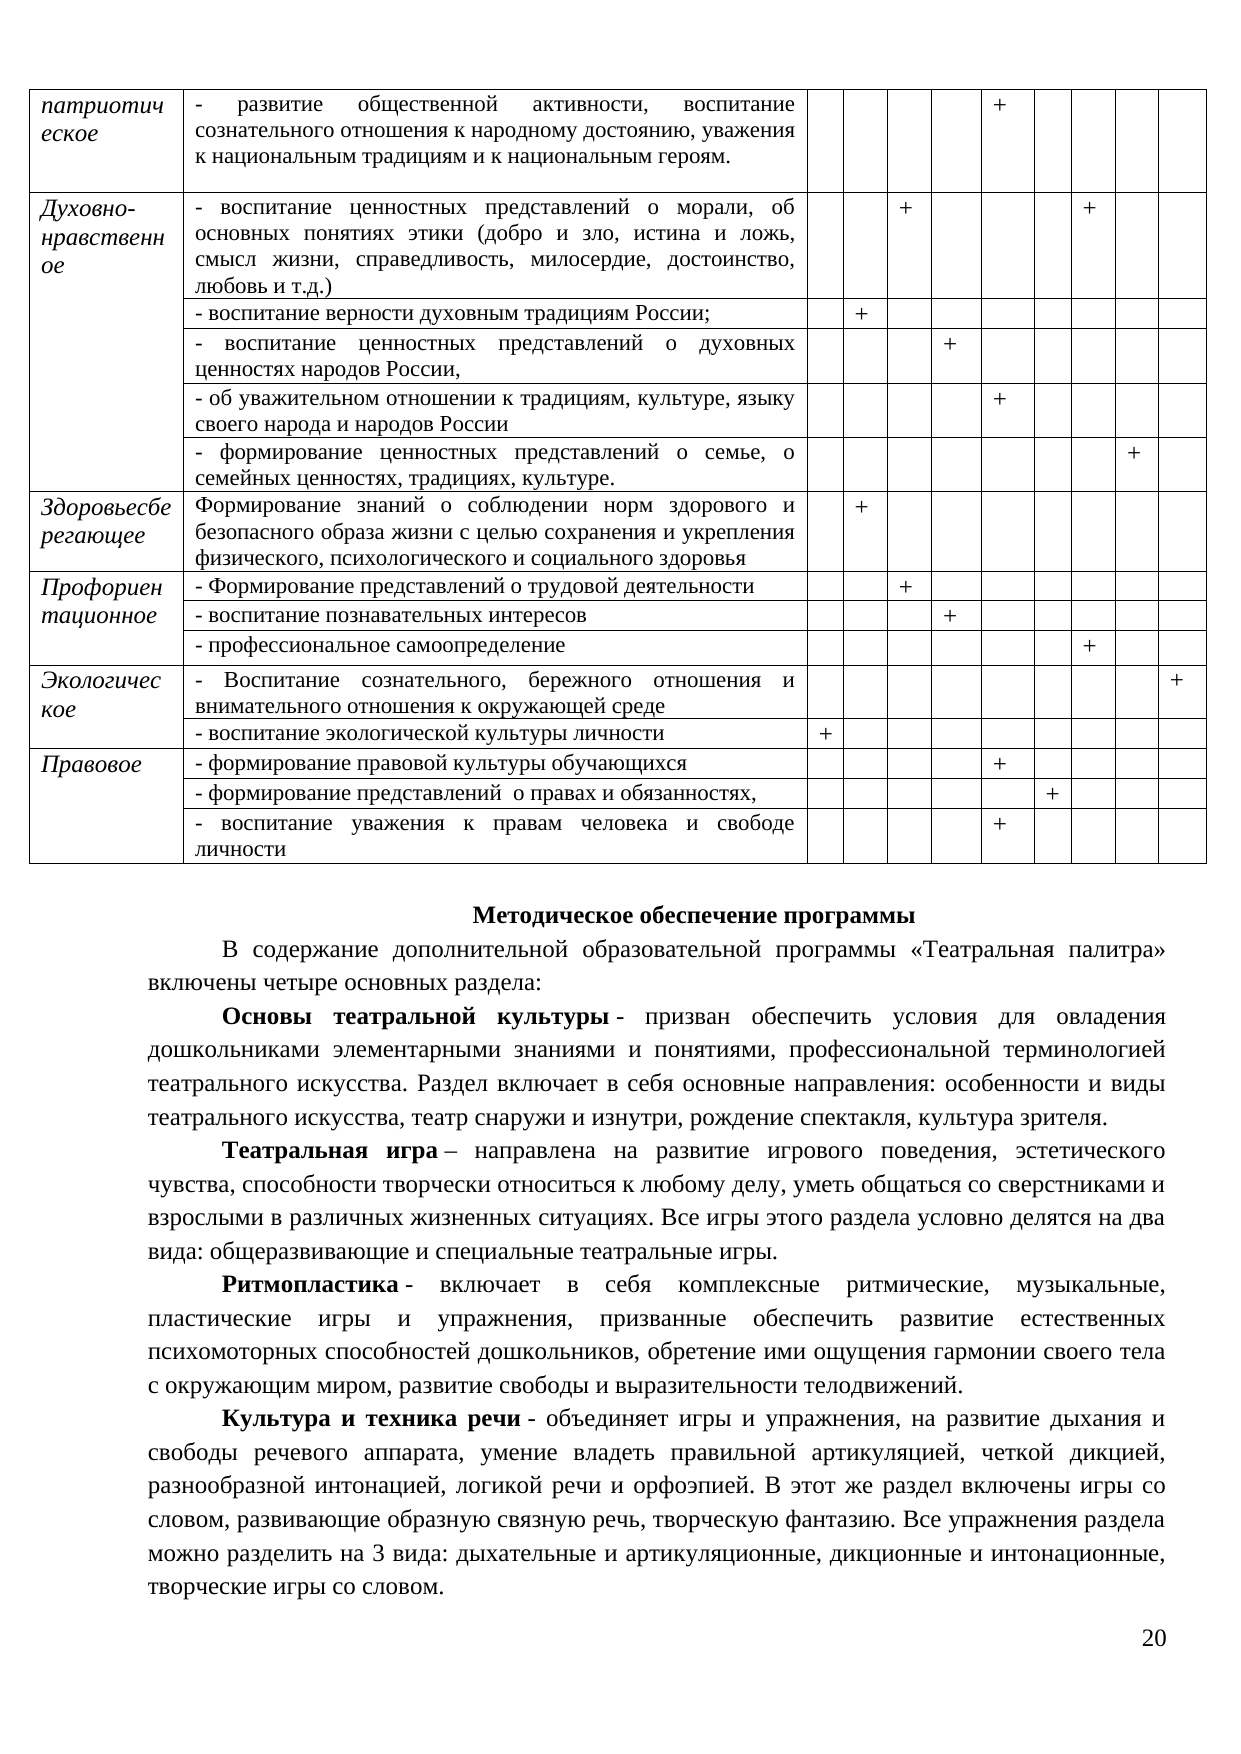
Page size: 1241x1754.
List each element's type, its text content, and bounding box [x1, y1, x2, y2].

table_cell [1072, 779, 1115, 808]
table_cell [1159, 601, 1206, 630]
table_cell [844, 384, 887, 437]
table_cell [844, 779, 887, 808]
table_cell [1035, 90, 1071, 192]
table_cell [888, 90, 931, 192]
table_cell [808, 90, 843, 192]
table_cell [932, 631, 981, 664]
table_cell [1035, 329, 1071, 383]
table_cell [888, 601, 931, 630]
table_cell - об уважительном отношении к традициям, культуре, языку своего народа и народов России [184, 384, 807, 437]
table_cell [888, 438, 931, 491]
table_cell [888, 809, 931, 862]
table_cell + [844, 299, 887, 328]
table_cell [1035, 492, 1071, 571]
table_cell [1159, 329, 1206, 383]
table_cell [1159, 719, 1206, 748]
table_cell [1035, 299, 1071, 328]
table_cell [808, 438, 843, 491]
table_cell [888, 779, 931, 808]
table_cell [982, 601, 1034, 630]
table_cell [932, 384, 981, 437]
table_cell [888, 666, 931, 718]
table_cell [844, 572, 887, 600]
table_cell [888, 749, 931, 778]
table_cell - Формирование представлений о трудовой деятельности [184, 572, 807, 600]
table_cell [808, 329, 843, 383]
table_cell - воспитание верности духовным традициям России; [184, 299, 807, 328]
table_cell [1159, 809, 1206, 862]
table_cell [1159, 631, 1206, 664]
table_cell [1072, 601, 1115, 630]
table_cell [808, 193, 843, 298]
table_cell [1159, 299, 1206, 328]
table_cell [1116, 299, 1158, 328]
table_cell [932, 492, 981, 571]
table_cell [1159, 193, 1206, 298]
table_cell Здоровьесберегающее [30, 492, 183, 571]
table_cell [1159, 749, 1206, 778]
table_cell [844, 719, 887, 748]
table_cell [1116, 666, 1158, 718]
table_cell [1159, 779, 1206, 808]
table_cell [1072, 329, 1115, 383]
table_cell [982, 193, 1034, 298]
table_cell [808, 809, 843, 862]
table_cell [1116, 572, 1158, 600]
table_cell [1116, 329, 1158, 383]
table_cell [932, 749, 981, 778]
table_cell - формирование ценностных представлений о семье, о семейных ценностях, традициях, культуре. [184, 438, 807, 491]
table_cell [1072, 749, 1115, 778]
table_cell [982, 779, 1034, 808]
table_cell + [1072, 193, 1115, 298]
table_cell [932, 299, 981, 328]
table_cell [1159, 384, 1206, 437]
text Основы театральной культуры - призван обеспечить условия для овладения дошкольниками элементарными знаниями и понятиями, профессиональной терминологией театрального искусства. Раздел включает в себя основные направления: особенности и виды театрального искусства, театр снаружи и изнутри, рождение спектакля, культура зрителя. [148, 998, 1167, 1132]
table_cell Формирование знаний о соблюдении норм здорового и безопасного образа жизни с целью сохранения и укрепления физического, психологического и социального здоровья [184, 492, 807, 571]
table_cell [1035, 719, 1071, 748]
table_cell + [932, 601, 981, 630]
table_cell [808, 384, 843, 437]
table_cell [1072, 299, 1115, 328]
table_cell Правовое [30, 749, 183, 862]
table_cell [1072, 809, 1115, 862]
table_cell [932, 90, 981, 192]
table_cell [808, 631, 843, 664]
table_cell [888, 492, 931, 571]
text Культура и техника речи - объединяет игры и упражнения, на развитие дыхания и свободы речевого аппарата, умение владеть правильной артикуляцией, четкой дикцией, разнообразной интонацией, логикой речи и орфоэпией. В этот же раздел включены игры со словом, развивающие образную связную речь, творческую фантазию. Все упражнения раздела можно разделить на 3 вида: дыхательные и артикуляционные, дикционные и интонационные, творческие игры со словом. [148, 1400, 1167, 1601]
table_cell [932, 809, 981, 862]
table_cell Духовно-нравственное [30, 193, 183, 491]
table_cell [1116, 384, 1158, 437]
table_cell [808, 299, 843, 328]
table_cell Экологическое [30, 666, 183, 748]
table_cell [808, 492, 843, 571]
table_cell + [888, 193, 931, 298]
table_cell [932, 438, 981, 491]
table_cell [982, 329, 1034, 383]
table_cell [982, 631, 1034, 664]
table_cell + [1035, 779, 1071, 808]
table_cell [1116, 631, 1158, 664]
table_cell - формирование правовой культуры обучающихся [184, 749, 807, 778]
table_cell [844, 749, 887, 778]
table_cell - воспитание экологической культуры личности [184, 719, 807, 748]
table_cell [1159, 90, 1206, 192]
table_cell [982, 719, 1034, 748]
table_cell [1116, 809, 1158, 862]
table_cell [1116, 719, 1158, 748]
table_cell [1116, 779, 1158, 808]
table_cell [1159, 492, 1206, 571]
table_cell [808, 601, 843, 630]
table_cell [844, 809, 887, 862]
table_cell - воспитание познавательных интересов [184, 601, 807, 630]
text Ритмопластика - включает в себя комплексные ритмические, музыкальные, пластические игры и упражнения, призванные обеспечить развитие естественных психомоторных способностей дошкольников, обретение ими ощущения гармонии своего тела с окружающим миром, развитие свободы и выразительности телодвижений. [148, 1266, 1167, 1400]
table_cell + [1159, 666, 1206, 718]
table_cell [1035, 438, 1071, 491]
table_cell [888, 719, 931, 748]
table_cell [844, 193, 887, 298]
table_cell [808, 749, 843, 778]
table_cell - профессиональное самоопределение [184, 631, 807, 664]
table_cell - воспитание ценностных представлений о морали, об основных понятиях этики (добро и зло, истина и ложь, смысл жизни, справедливость, милосердие, достоинство, любовь и т.д.) [184, 193, 807, 298]
table_cell + [888, 572, 931, 600]
table_cell [1035, 572, 1071, 600]
table_cell [982, 572, 1034, 600]
table_cell - развитие общественной активности, воспитание сознательного отношения к народному достоянию, уважения к национальным традициям и к национальным героям. [184, 90, 807, 192]
table_cell [844, 601, 887, 630]
table_cell [888, 299, 931, 328]
text Методическое обеспечение программы [148, 897, 1167, 931]
table_cell [844, 438, 887, 491]
table_cell [1116, 749, 1158, 778]
table_cell [888, 329, 931, 383]
table_cell [1116, 90, 1158, 192]
table_cell [1116, 601, 1158, 630]
table_cell + [808, 719, 843, 748]
text Театральная игра – направлена на развитие игрового поведения, эстетического чувства, способности творчески относиться к любому делу, уметь общаться со сверстниками и взрослыми в различных жизненных ситуациях. Все игры этого раздела условно делятся на два вида: общеразвивающие и специальные театральные игры. [148, 1132, 1167, 1266]
table_cell [1072, 572, 1115, 600]
table_cell [932, 666, 981, 718]
table_cell [1159, 438, 1206, 491]
table_cell [1116, 193, 1158, 298]
table_cell + [982, 749, 1034, 778]
table_cell [1159, 572, 1206, 600]
table_cell [844, 666, 887, 718]
table_cell [808, 779, 843, 808]
table_cell [1035, 809, 1071, 862]
table_cell [1072, 666, 1115, 718]
table_cell [1072, 90, 1115, 192]
table_cell [982, 438, 1034, 491]
table_cell [932, 779, 981, 808]
table_cell [1035, 666, 1071, 718]
table_cell [982, 492, 1034, 571]
table_cell Профориентационное [30, 572, 183, 664]
table_cell [932, 719, 981, 748]
table_cell [982, 299, 1034, 328]
table_cell [1035, 631, 1071, 664]
table_cell - воспитание уважения к правам человека и свободе личности [184, 809, 807, 862]
table_cell [844, 90, 887, 192]
table_cell [1035, 193, 1071, 298]
table_cell [844, 631, 887, 664]
table_cell + [932, 329, 981, 383]
table_cell [888, 631, 931, 664]
table_cell [844, 329, 887, 383]
table_cell [1035, 601, 1071, 630]
table_cell - Воспитание сознательного, бережного отношения и внимательного отношения к окружающей среде [184, 666, 807, 718]
table_cell + [982, 384, 1034, 437]
table_cell [1072, 384, 1115, 437]
table_cell + [982, 809, 1034, 862]
table_cell - воспитание ценностных представлений о духовных ценностях народов России, [184, 329, 807, 383]
table_cell [932, 572, 981, 600]
table_cell [1072, 492, 1115, 571]
table_cell [808, 666, 843, 718]
table_cell + [1116, 438, 1158, 491]
table_cell - формирование представлений о правах и обязанностях, [184, 779, 807, 808]
table_cell + [1072, 631, 1115, 664]
table_cell [1035, 749, 1071, 778]
table_cell [1116, 492, 1158, 571]
table_cell + [844, 492, 887, 571]
table_cell [932, 193, 981, 298]
table_cell [1035, 384, 1071, 437]
table_cell [888, 384, 931, 437]
text В содержание дополнительной образовательной программы «Театральная палитра» включены четыре основных раздела: [148, 931, 1167, 998]
table_cell [808, 572, 843, 600]
table_cell + [982, 90, 1034, 192]
table_cell [982, 666, 1034, 718]
table_cell [1072, 438, 1115, 491]
table_cell [1072, 719, 1115, 748]
